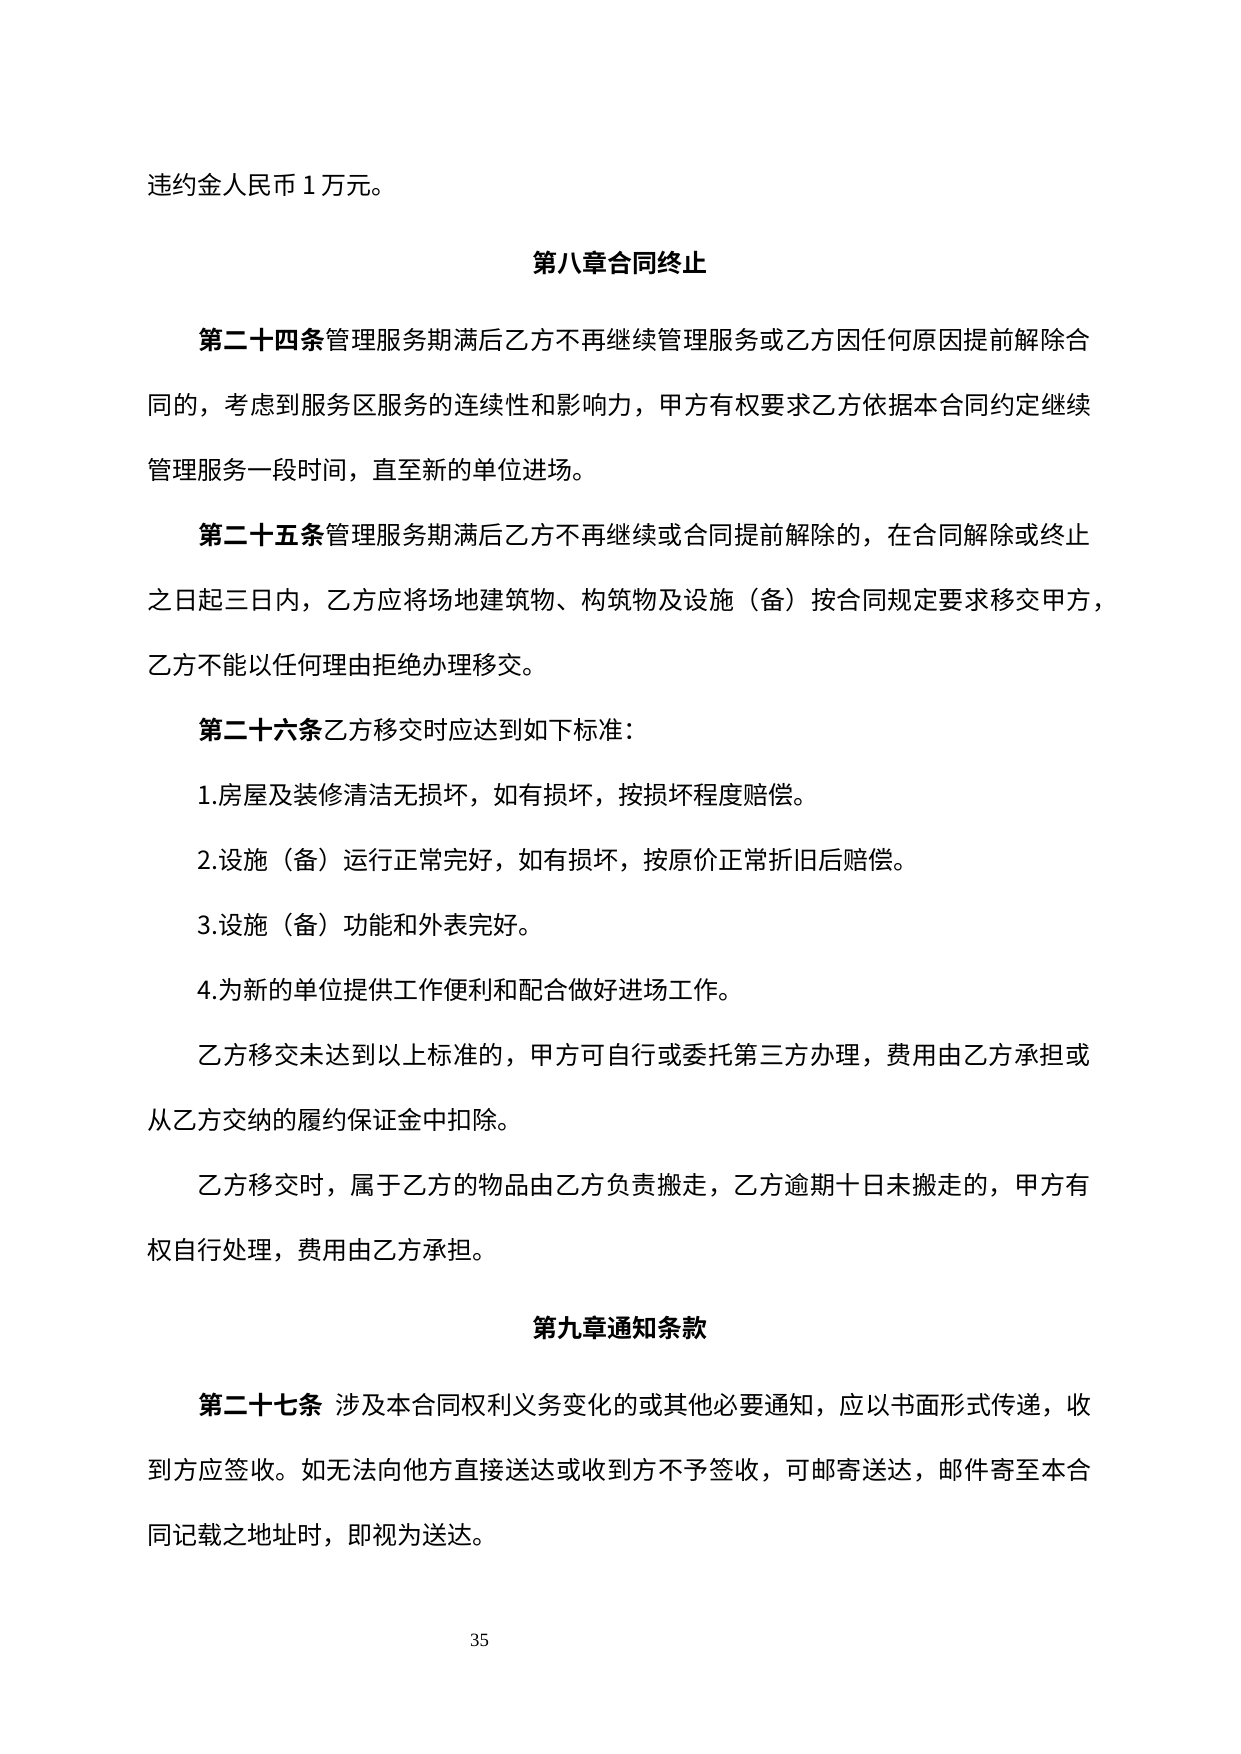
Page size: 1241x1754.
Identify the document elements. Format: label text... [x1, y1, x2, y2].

text 第二十五条管理服务期满后乙方不再继续或合同提前解除的，在合同解除或终止之日起三日内，乙方应将场地建筑物、构筑物及设施（备）按合同规定要求移交甲方，乙方不能以任何理由拒绝办理移交。 [148, 501, 1093, 696]
text 第八章合同终止 [148, 229, 1093, 294]
text 第九章通知条款 [148, 1294, 1093, 1359]
text 1.房屋及装修清洁无损坏，如有损坏，按损坏程度赔偿。 [148, 761, 1093, 826]
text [148, 151, 1093, 216]
text 2.设施（备）运行正常完好，如有损坏，按原价正常折旧后赔偿。 [148, 826, 1093, 891]
text 第二十七条 涉及本合同权利义务变化的或其他必要通知，应以书面形式传递，收到方应签收。如无法向他方直接送达或收到方不予签收，可邮寄送达，邮件寄至本合同记载之地址时，即视为送达。 [148, 1371, 1093, 1566]
text 乙方移交未达到以上标准的，甲方可自行或委托第三方办理，费用由乙方承担或从乙方交纳的履约保证金中扣除。 [148, 1021, 1093, 1151]
text 第二十四条管理服务期满后乙方不再继续管理服务或乙方因任何原因提前解除合同的，考虑到服务区服务的连续性和影响力，甲方有权要求乙方依据本合同约定继续管理服务一段时间，直至新的单位进场。 [148, 306, 1093, 501]
text 3.设施（备）功能和外表完好。 [148, 891, 1093, 956]
text 4.为新的单位提供工作便利和配合做好进场工作。 [148, 956, 1093, 1021]
text 乙方移交时，属于乙方的物品由乙方负责搬走，乙方逾期十日未搬走的，甲方有权自行处理，费用由乙方承担。 [148, 1151, 1093, 1281]
text 第二十六条乙方移交时应达到如下标准： [148, 696, 1093, 761]
